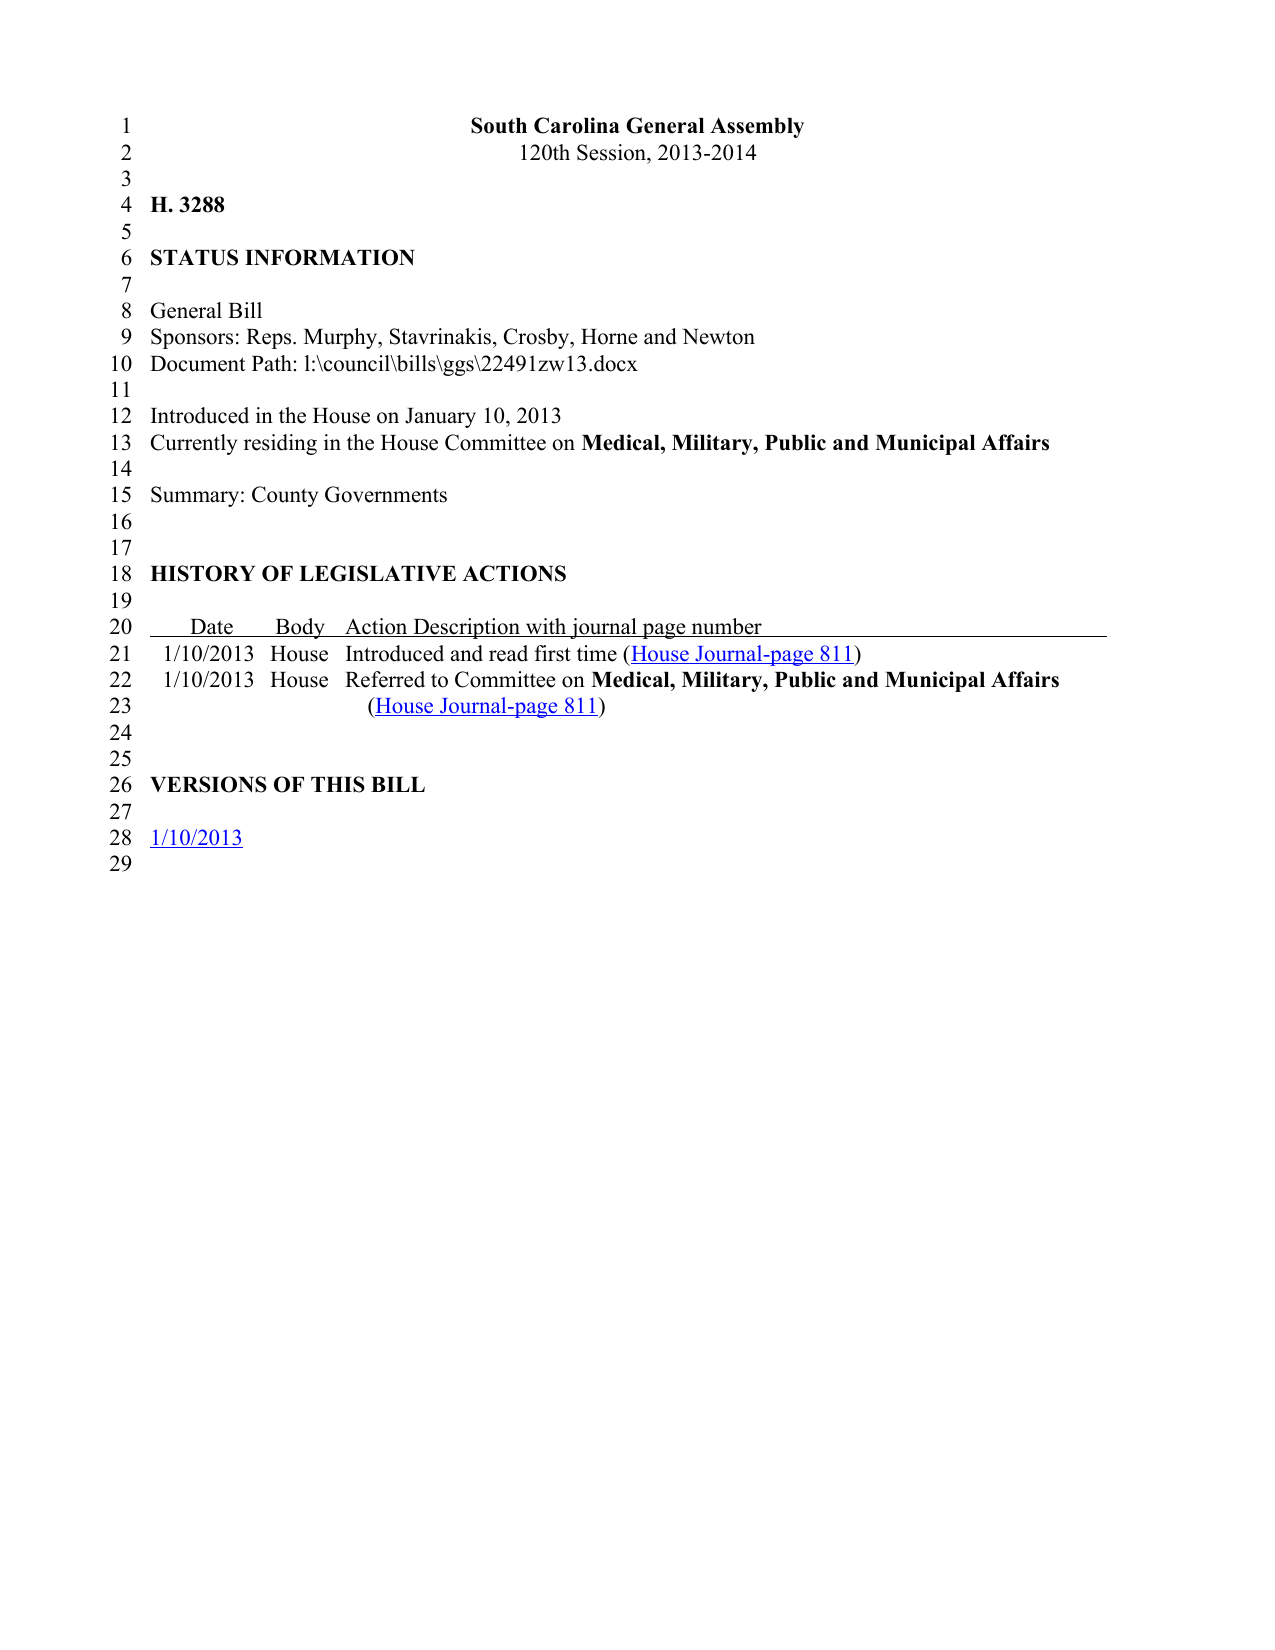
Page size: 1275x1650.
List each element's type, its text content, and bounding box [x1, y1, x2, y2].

text Currently residing in the House Committee on Medical, Military, Public and Municipal Affairs [150, 429, 1125, 455]
text General Bill [150, 297, 1125, 323]
text HISTORY OF LEGISLATIVE ACTIONS [150, 561, 1125, 587]
text VERSIONS OF THIS BILL [150, 771, 1125, 798]
text Date Body Action Description with journal page number [150, 613, 1125, 639]
text Summary: County Governments [150, 481, 1125, 508]
text 1/10/2013 House Introduced and read first time (House Journal-page 811) [150, 639, 1125, 666]
text Introduced in the House on January 10, 2013 [150, 402, 1125, 429]
text 120th Session, 2013-2014 [150, 139, 1125, 165]
text 1/10/2013 House Referred to Committee on Medical, Military, Public and Municipal Affairs (House Journal-page 811) [150, 666, 1125, 719]
text Document Path: l:\council\bills\ggs\22491zw13.docx [150, 350, 1125, 376]
text H. 3288 [150, 192, 1125, 218]
text 1/10/2013 [150, 824, 1125, 850]
text South Carolina General Assembly [150, 112, 1125, 139]
text Sponsors: Reps. Murphy, Stavrinakis, Crosby, Horne and Newton [150, 323, 1125, 350]
text STATUS INFORMATION [150, 244, 1125, 271]
